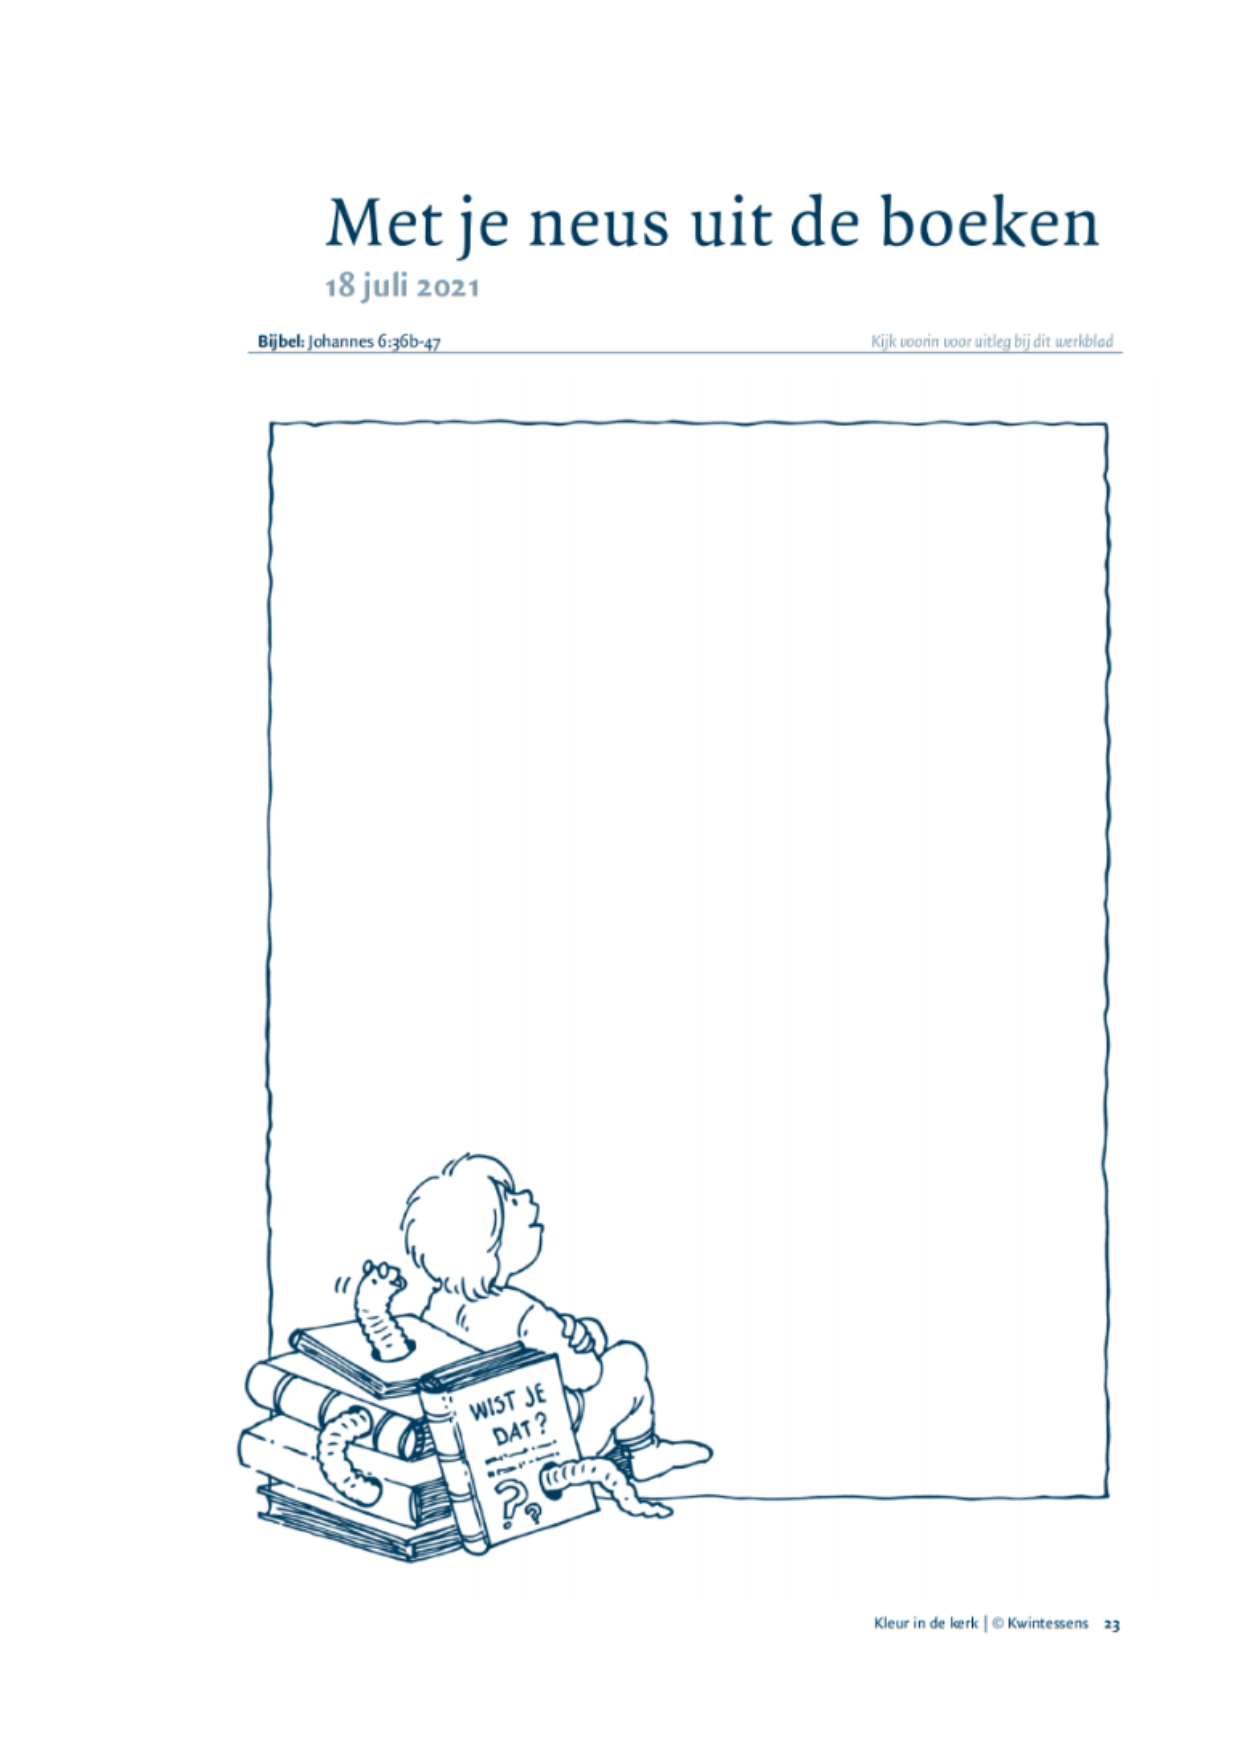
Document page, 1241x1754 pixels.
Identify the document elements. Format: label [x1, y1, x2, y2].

picture [147, 149, 1205, 1655]
